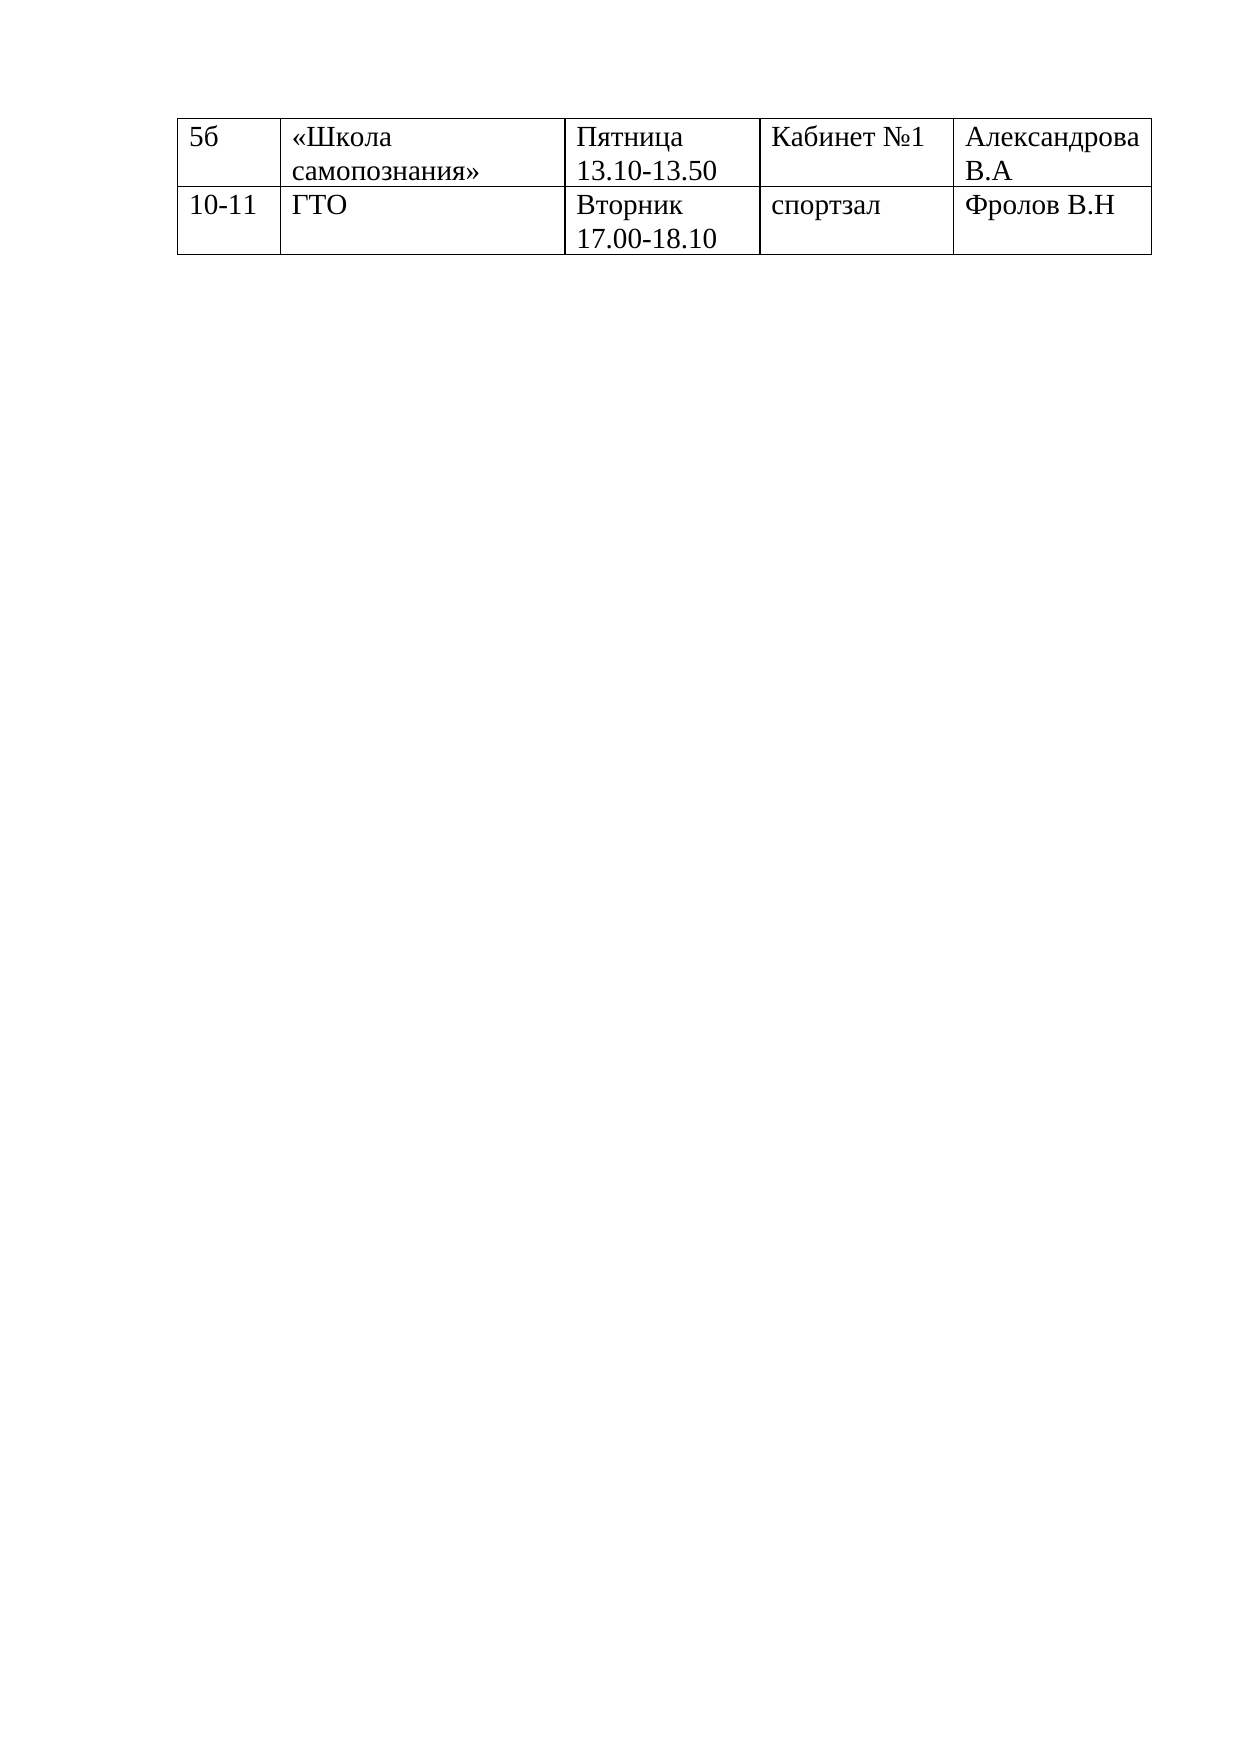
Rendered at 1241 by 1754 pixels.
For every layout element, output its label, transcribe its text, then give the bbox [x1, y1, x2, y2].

table_cell Александрова В.А [954, 119, 1151, 186]
table_cell спортзал [761, 187, 953, 254]
table_cell Фролов В.Н [954, 187, 1151, 254]
table_cell 10-11 [178, 187, 280, 254]
table_cell Вторник 17.00-18.10 [566, 187, 759, 254]
table_cell 5б [178, 119, 280, 186]
table_cell Пятница 13.10-13.50 [566, 119, 759, 186]
table_cell ГТО [281, 187, 564, 254]
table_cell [281, 119, 564, 186]
table_cell Кабинет №1 [761, 119, 953, 186]
